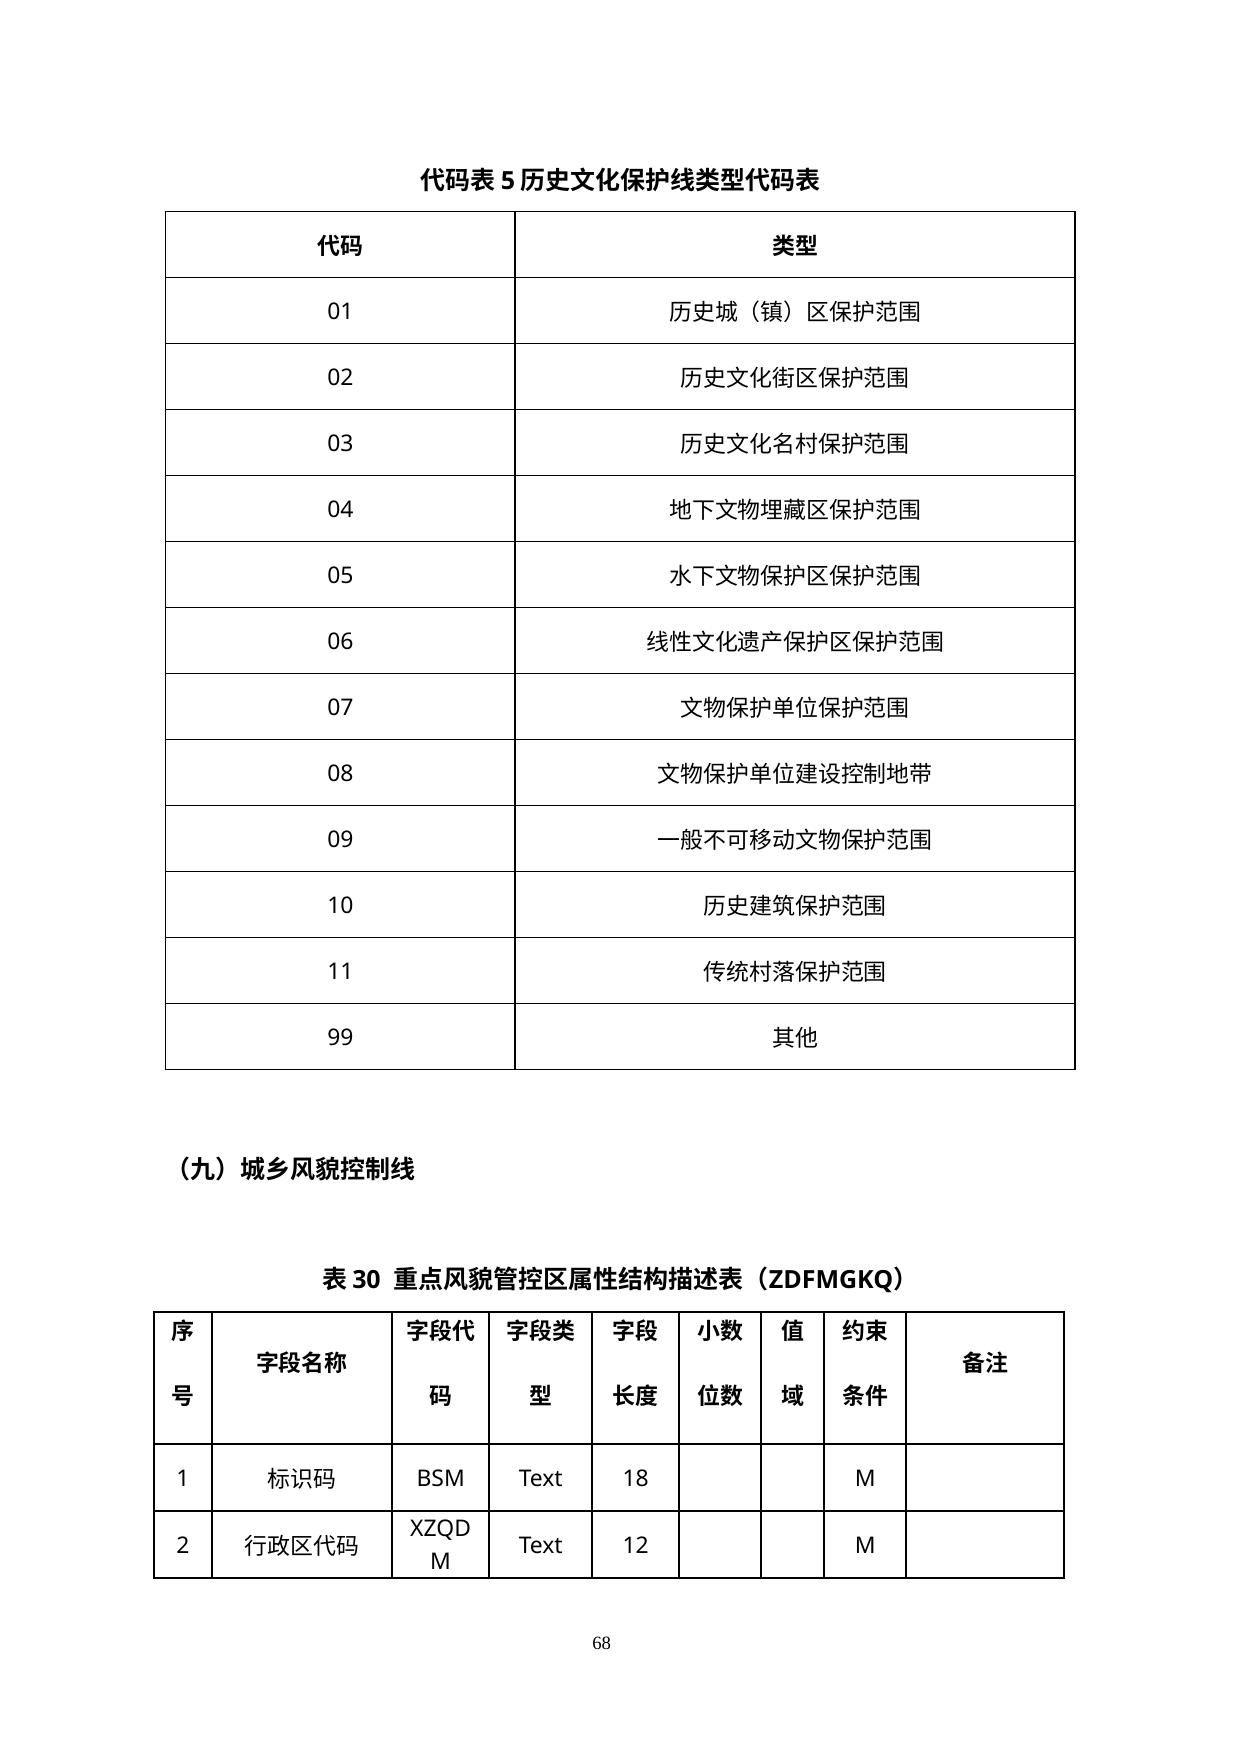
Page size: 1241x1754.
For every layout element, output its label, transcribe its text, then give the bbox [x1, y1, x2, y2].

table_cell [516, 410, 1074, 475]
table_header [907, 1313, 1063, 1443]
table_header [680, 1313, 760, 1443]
text 表30 重点风貌管控区属性结构描述表（ZDFMGKQ） [165, 1246, 1075, 1311]
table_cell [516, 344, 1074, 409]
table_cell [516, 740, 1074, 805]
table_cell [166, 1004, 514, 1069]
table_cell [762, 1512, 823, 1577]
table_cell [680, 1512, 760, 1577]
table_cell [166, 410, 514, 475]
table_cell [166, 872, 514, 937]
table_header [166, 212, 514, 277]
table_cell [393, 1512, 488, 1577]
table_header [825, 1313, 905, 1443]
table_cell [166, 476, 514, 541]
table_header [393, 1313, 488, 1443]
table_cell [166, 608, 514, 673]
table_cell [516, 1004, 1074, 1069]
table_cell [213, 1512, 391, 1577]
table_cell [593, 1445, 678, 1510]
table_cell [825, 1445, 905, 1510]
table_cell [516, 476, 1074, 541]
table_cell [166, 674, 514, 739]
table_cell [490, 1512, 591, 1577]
subtitle （九）城乡风貌控制线 [165, 1135, 1075, 1200]
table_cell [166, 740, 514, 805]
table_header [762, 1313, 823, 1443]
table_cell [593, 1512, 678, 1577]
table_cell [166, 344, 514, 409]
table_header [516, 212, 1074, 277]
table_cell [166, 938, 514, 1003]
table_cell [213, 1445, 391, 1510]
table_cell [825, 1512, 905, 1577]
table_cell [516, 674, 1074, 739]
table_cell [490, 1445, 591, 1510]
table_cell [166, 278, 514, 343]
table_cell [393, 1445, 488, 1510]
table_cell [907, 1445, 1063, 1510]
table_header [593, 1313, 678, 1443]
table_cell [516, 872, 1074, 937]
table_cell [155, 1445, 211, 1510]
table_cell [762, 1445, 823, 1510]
text 代码表5历史文化保护线类型代码表 [165, 146, 1075, 211]
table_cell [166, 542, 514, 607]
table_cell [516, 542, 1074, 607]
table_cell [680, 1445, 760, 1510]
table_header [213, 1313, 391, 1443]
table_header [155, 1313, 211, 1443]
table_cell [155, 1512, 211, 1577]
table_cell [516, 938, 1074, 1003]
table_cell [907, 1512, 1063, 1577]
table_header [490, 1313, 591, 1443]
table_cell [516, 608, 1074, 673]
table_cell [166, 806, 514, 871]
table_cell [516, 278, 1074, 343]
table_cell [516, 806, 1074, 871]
